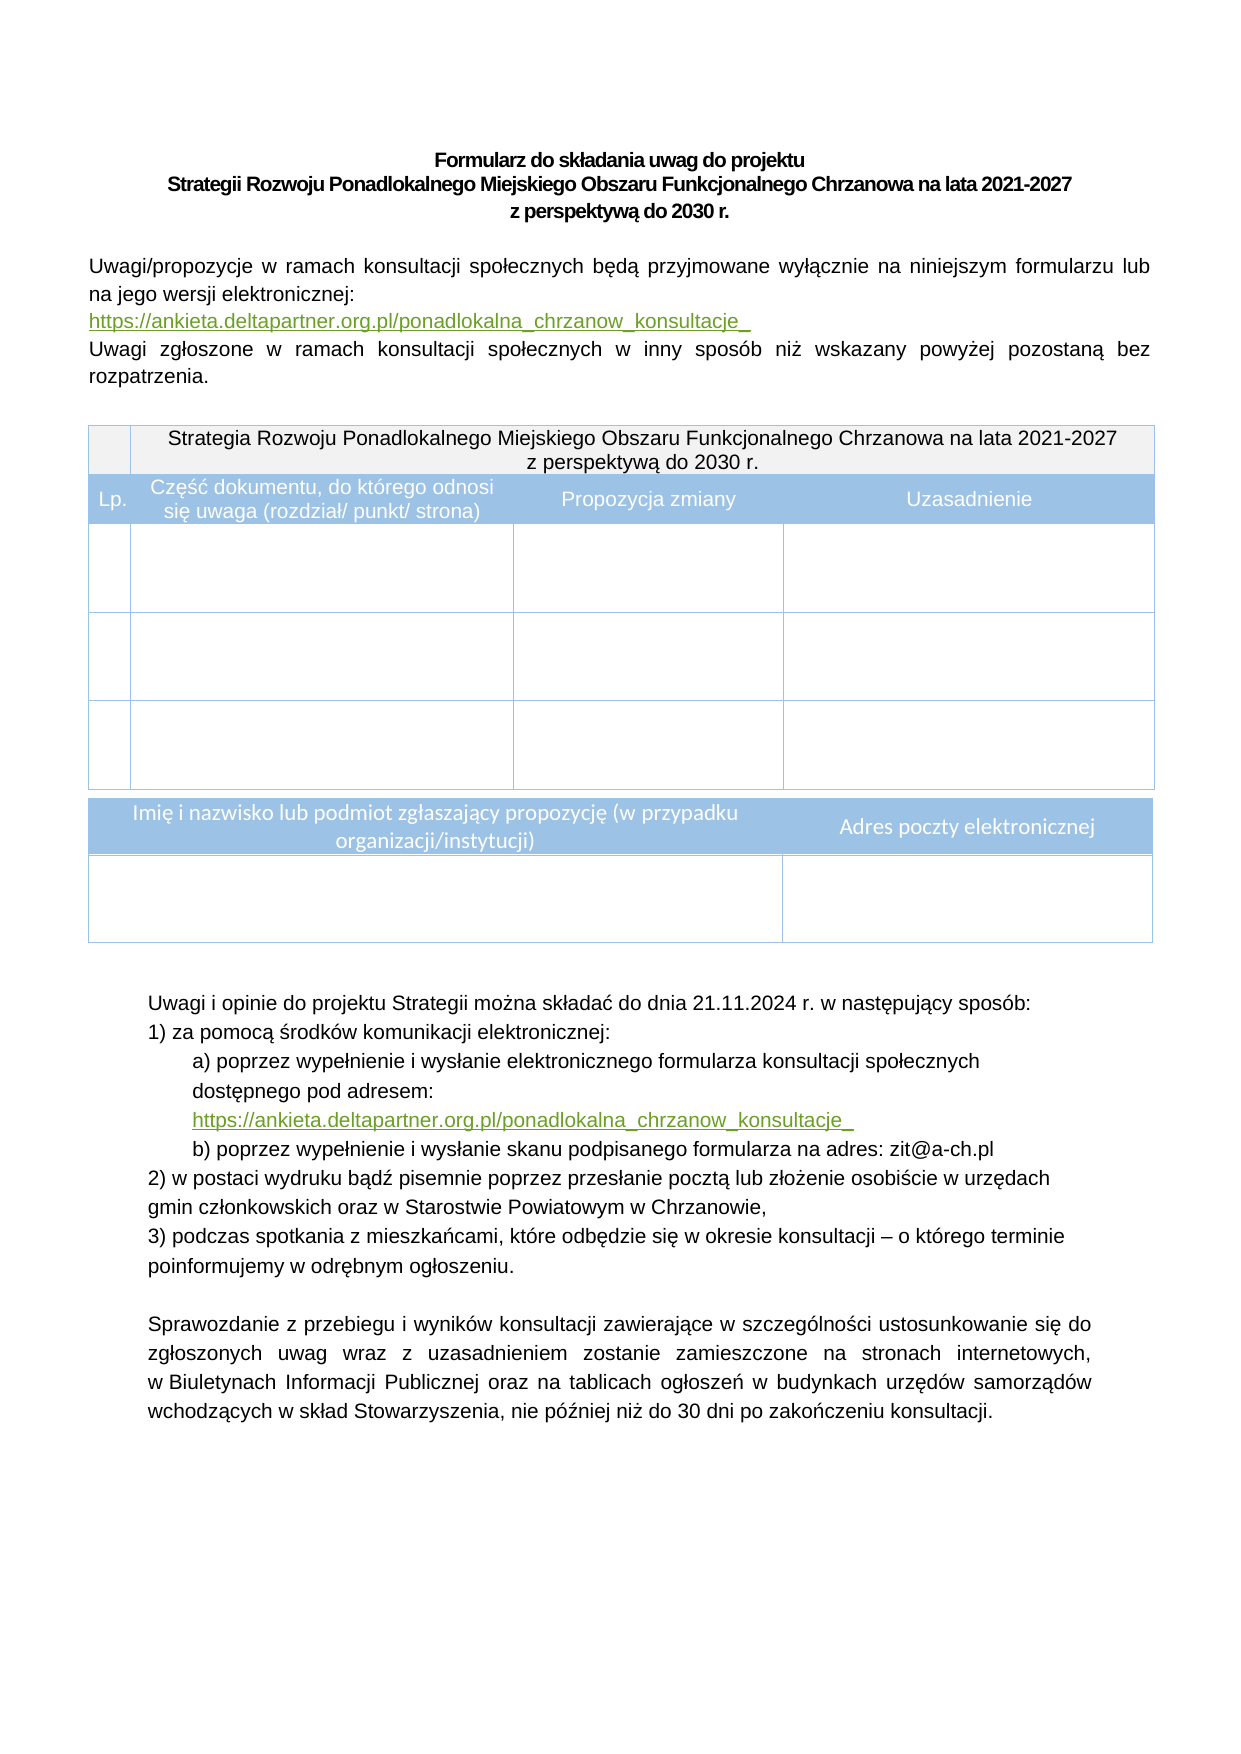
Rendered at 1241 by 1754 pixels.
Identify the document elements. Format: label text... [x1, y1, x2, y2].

table_cell Uzasadnienie [784, 475, 1154, 523]
text a) poprzez wypełnienie i wysłanie elektronicznego formularza konsultacji społecznych dostępnego pod adresem: https://ankieta.deltapartner.org.pl/ponadlokalna_chrzanow_konsultacje_ [192, 1049, 1092, 1132]
table_cell [514, 613, 783, 700]
table_cell Część dokumentu, do którego odnosi się uwaga (rozdział/ punkt/ strona) [131, 475, 513, 523]
text 3) podczas spotkania z mieszkańcami, które odbędzie się w okresie konsultacji – o którego terminie poinformujemy w odrębnym ogłoszeniu. [148, 1224, 1092, 1277]
table_cell [89, 613, 130, 700]
text 2) w postaci wydruku bądź pisemnie poprzez przesłanie pocztą lub złożenie osobiście w urzędach gmin członkowskich oraz w Starostwie Powiatowym w Chrzanowie, [148, 1166, 1092, 1219]
text b) poprzez wypełnienie i wysłanie skanu podpisanego formularza na adres: zit@a-ch.pl [192, 1137, 1092, 1161]
table_cell [131, 701, 513, 789]
table_cell [783, 856, 1152, 942]
table_header Imię i nazwisko lub podmiot zgłaszający propozycję (w przypadku organizacji/instytucji) [89, 799, 782, 854]
table_cell [514, 524, 783, 612]
table_cell Propozycja zmiany [514, 475, 783, 523]
text Strategii Rozwoju Ponadlokalnego Miejskiego Obszaru Funkcjonalnego Chrzanowa na lata 2021-2027 [89, 172, 1152, 196]
text Formularz do składania uwag do projektu [89, 148, 1152, 172]
table_cell [784, 524, 1154, 612]
table_cell [131, 524, 513, 612]
table_cell [89, 524, 130, 612]
text z perspektywą do 2030 r. [89, 199, 1152, 223]
text Sprawozdanie z przebiegu i wyników konsultacji zawierające w szczególności ustosunkowanie się do zgłoszonych uwag wraz z uzasadnieniem zostanie zamieszczone na stronach internetowych, w Biuletynach Informacji Publicznej oraz na tablicach ogłoszeń w budynkach urzędów samorządów wchodzących w skład Stowarzyszenia, nie później niż do 30 dni po zakończeniu konsultacji. [148, 1312, 1092, 1423]
text Uwagi/propozycje w ramach konsultacji społecznych będą przyjmowane wyłącznie na niniejszym formularzu lub na jego wersji elektronicznej: [89, 254, 1152, 306]
table_cell [784, 701, 1154, 789]
table_cell Lp. [89, 475, 130, 523]
text Uwagi zgłoszone w ramach konsultacji społecznych w inny sposób niż wskazany powyżej pozostaną bez rozpatrzenia. [89, 337, 1152, 388]
table_header Adres poczty elektronicznej [783, 799, 1152, 854]
text 1) za pomocą środków komunikacji elektronicznej: [148, 1020, 1092, 1044]
table_cell [89, 856, 782, 942]
table_header [89, 426, 130, 474]
text https://ankieta.deltapartner.org.pl/ponadlokalna_chrzanow_konsultacje_ [89, 309, 1152, 333]
table_cell [514, 701, 783, 789]
text Uwagi i opinie do projektu Strategii można składać do dnia 21.11.2024 r. w następujący sposób: [148, 991, 1092, 1015]
table_header Strategia Rozwoju Ponadlokalnego Miejskiego Obszaru Funkcjonalnego Chrzanowa na lata 2021-2027 z perspektywą do 2030 r. [131, 426, 1154, 474]
table_cell [89, 701, 130, 789]
table_cell [131, 613, 513, 700]
table_cell [784, 613, 1154, 700]
